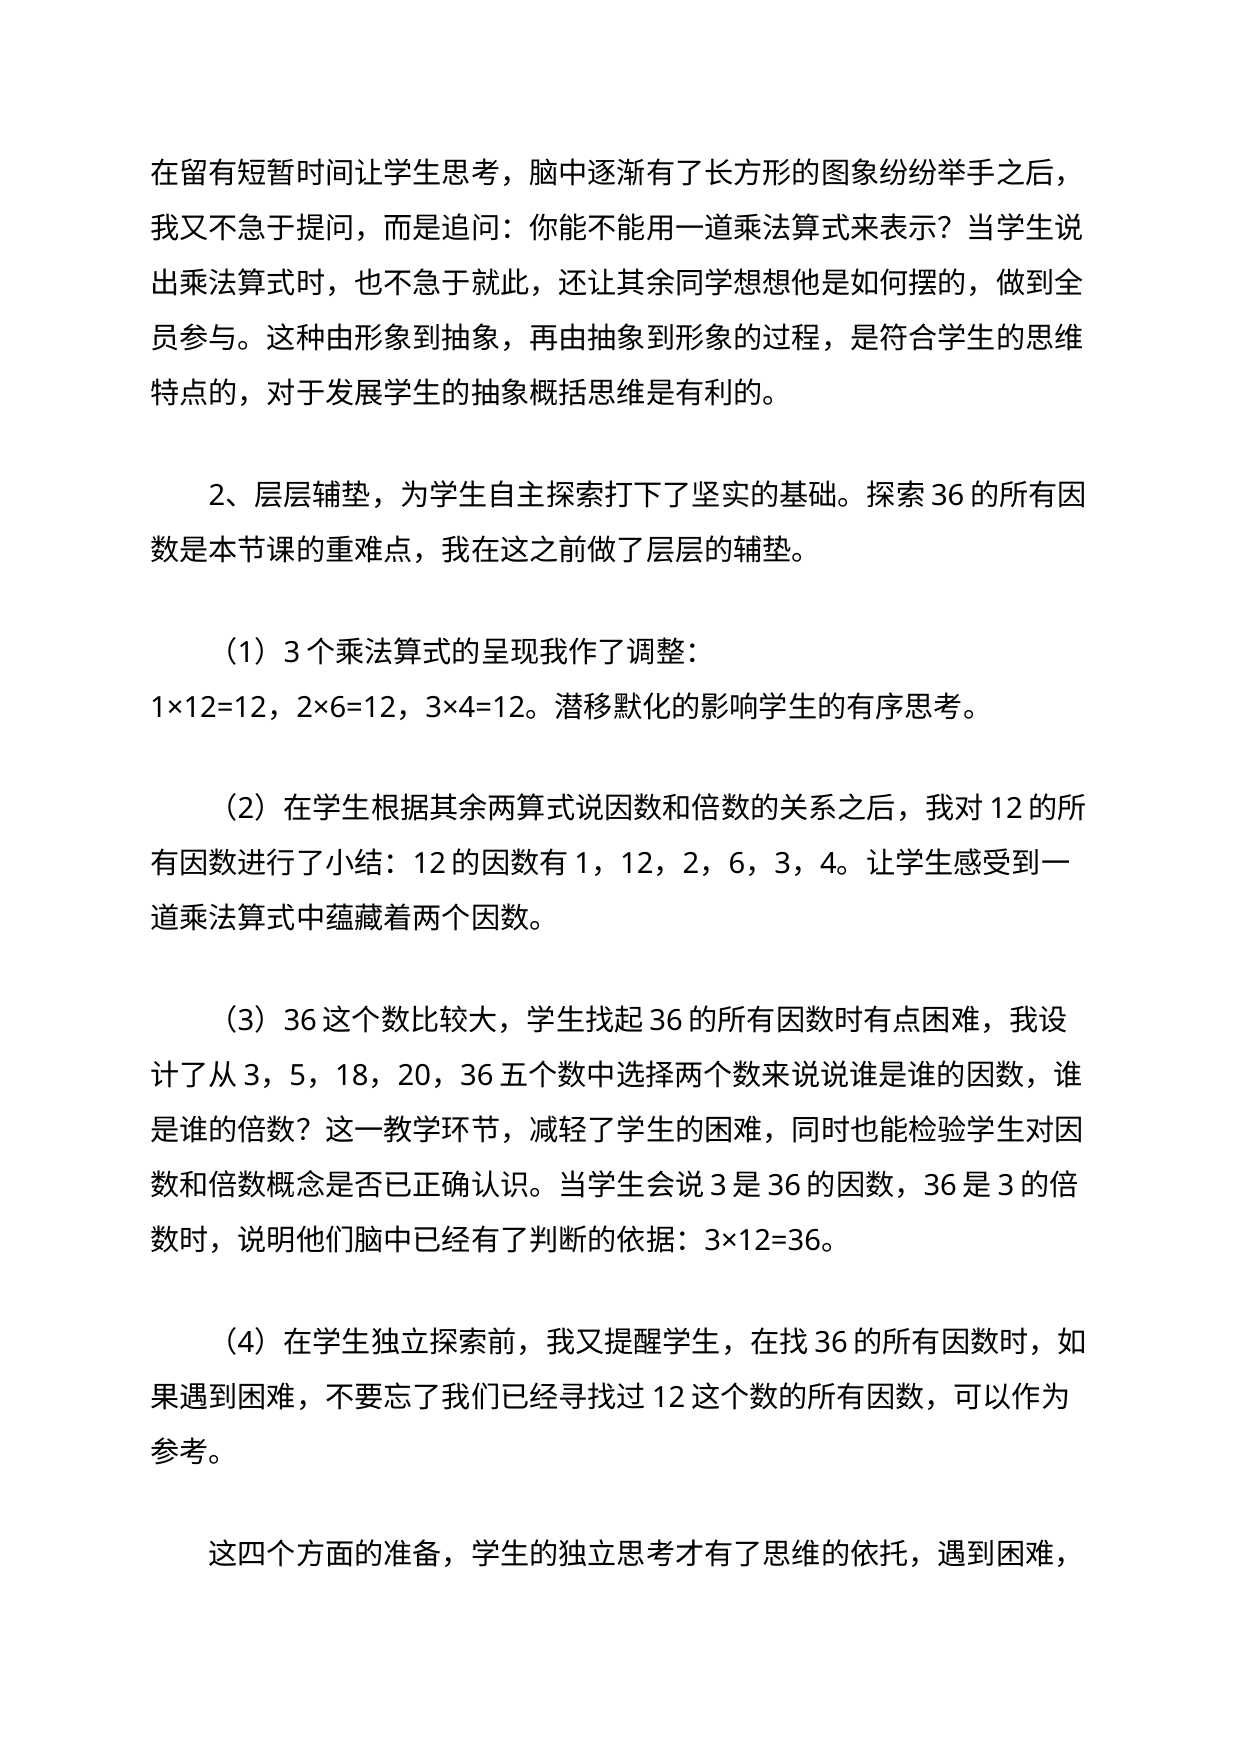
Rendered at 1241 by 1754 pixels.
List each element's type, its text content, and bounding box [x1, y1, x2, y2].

text 2、层层辅垫，为学生自主探索打下了坚实的基础。探索36的所有因数是本节课的重难点，我在这之前做了层层的辅垫。 [150, 471, 1090, 569]
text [150, 1531, 1090, 1573]
text （3）36这个数比较大，学生找起36的所有因数时有点困难，我设计了从3，5，18，20，36五个数中选择两个数来说说谁是谁的因数，谁是谁的倍数？这一教学环节，减轻了学生的困难，同时也能检验学生对因数和倍数概念是否已正确认识。当学生会说3是36的因数，36是3的倍数时，说明他们脑中已经有了判断的依据：3×12=36。 [150, 997, 1090, 1259]
text （1）3个乘法算式的呈现我作了调整：1×12=12，2×6=12，3×4=12。潜移默化的影响学生的有序思考。 [150, 628, 1090, 726]
text （4）在学生独立探索前，我又提醒学生，在找36的所有因数时，如果遇到困难，不要忘了我们已经寻找过12这个数的所有因数，可以作为参考。 [150, 1319, 1090, 1471]
text （2）在学生根据其余两算式说因数和倍数的关系之后，我对12的所有因数进行了小结：12的因数有1，12，2，6，3，4。让学生感受到一道乘法算式中蕴藏着两个因数。 [150, 785, 1090, 937]
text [150, 150, 1090, 412]
